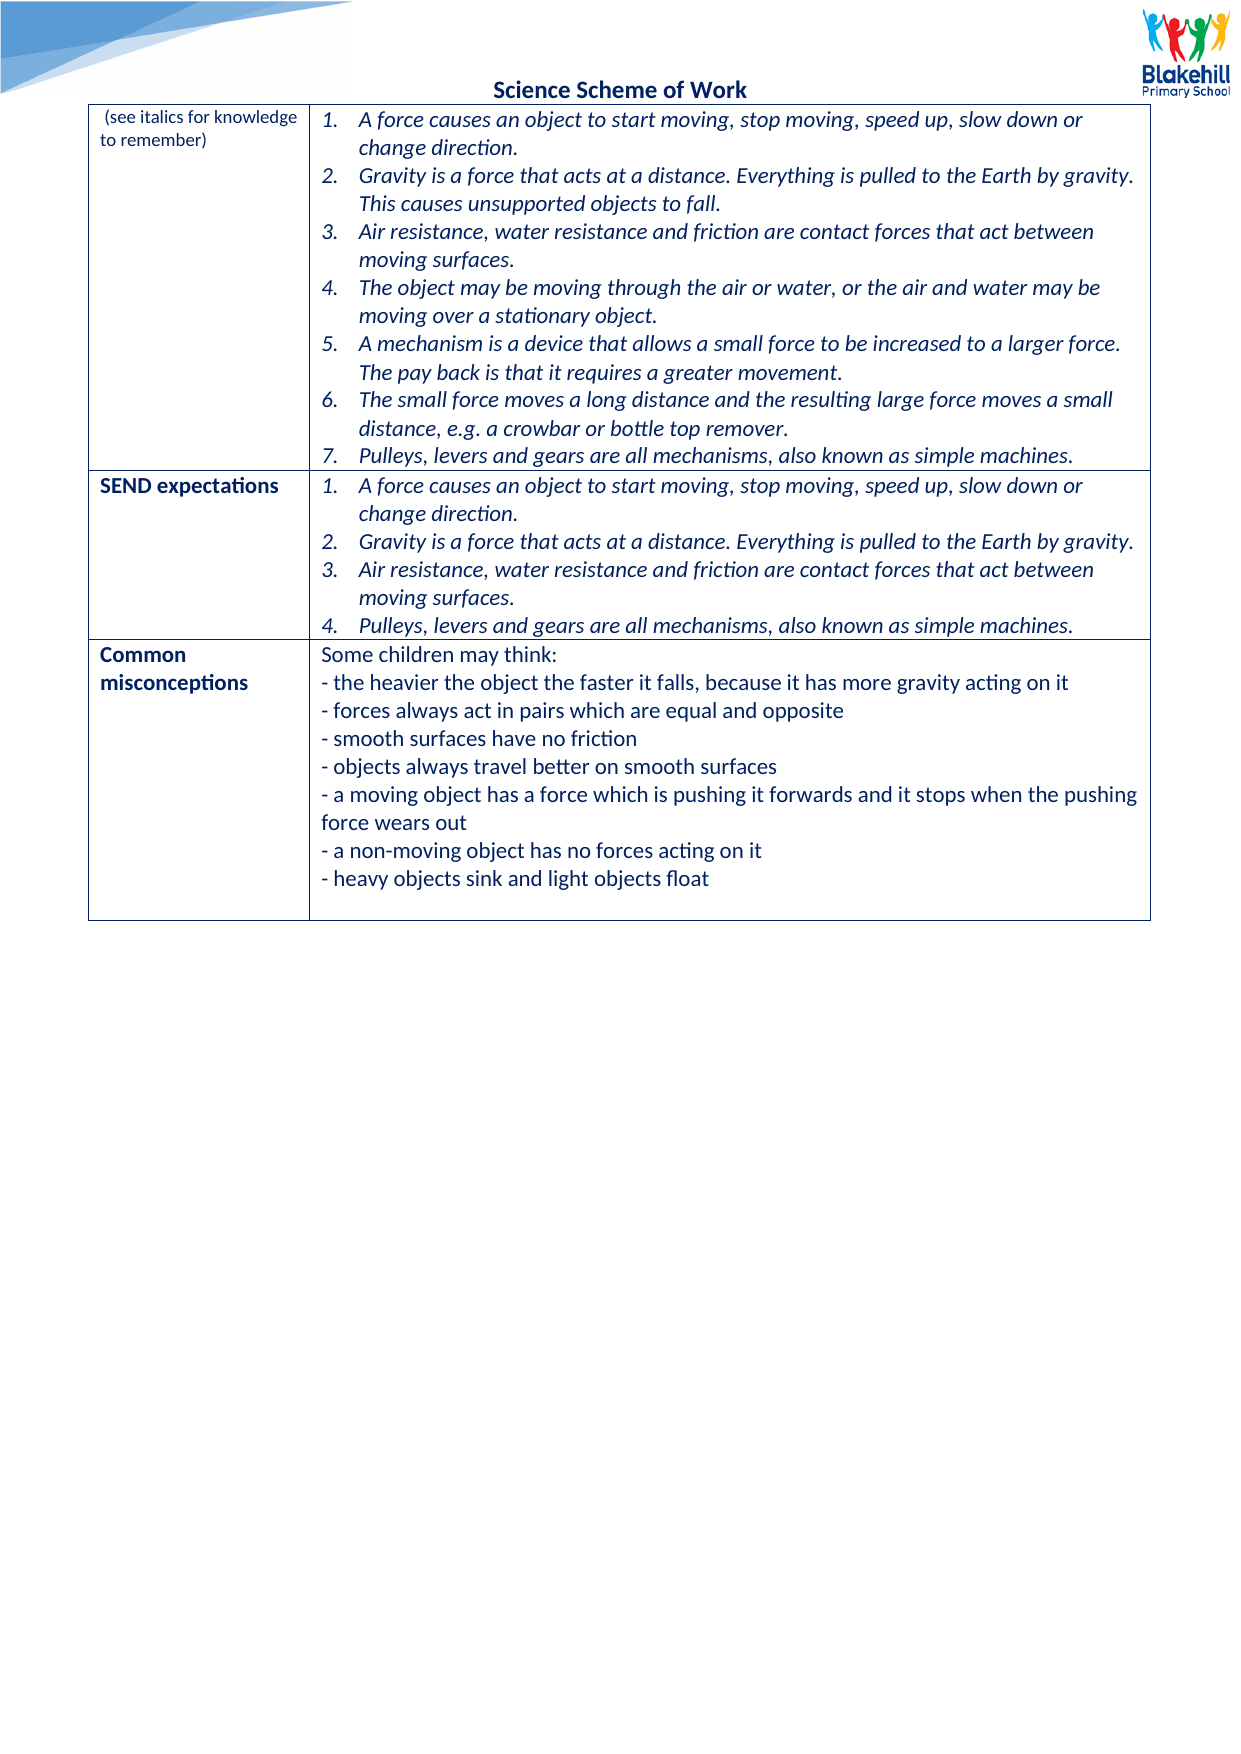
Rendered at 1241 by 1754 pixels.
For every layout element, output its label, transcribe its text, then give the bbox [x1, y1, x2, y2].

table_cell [310, 105, 1150, 470]
picture [1142, 9, 1230, 97]
table_cell Common misconceptions [89, 640, 309, 920]
table_cell A force causes an object to start moving, stop moving, speed up, slow down or change direction. Gravity is a force that acts at a distance. Everything is pulled to the Earth by gravity. Air resistance, water resistance and friction are contact forces that act between moving surfaces. Pulleys, levers and gears are all mechanisms, also known as simple machines. [310, 471, 1150, 639]
table_cell SEND expectations [89, 471, 309, 639]
picture [0, 1, 355, 95]
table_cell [89, 105, 309, 470]
table_cell Some children may think: - the heavier the object the faster it falls, because it has more gravity acting on it - forces always act in pairs which are equal and opposite - smooth surfaces have no friction - objects always travel better on smooth surfaces - a moving object has a force which is pushing it forwards and it stops when the pushing force wears out - a non-moving object has no forces acting on it - heavy objects sink and light objects float [310, 640, 1150, 920]
